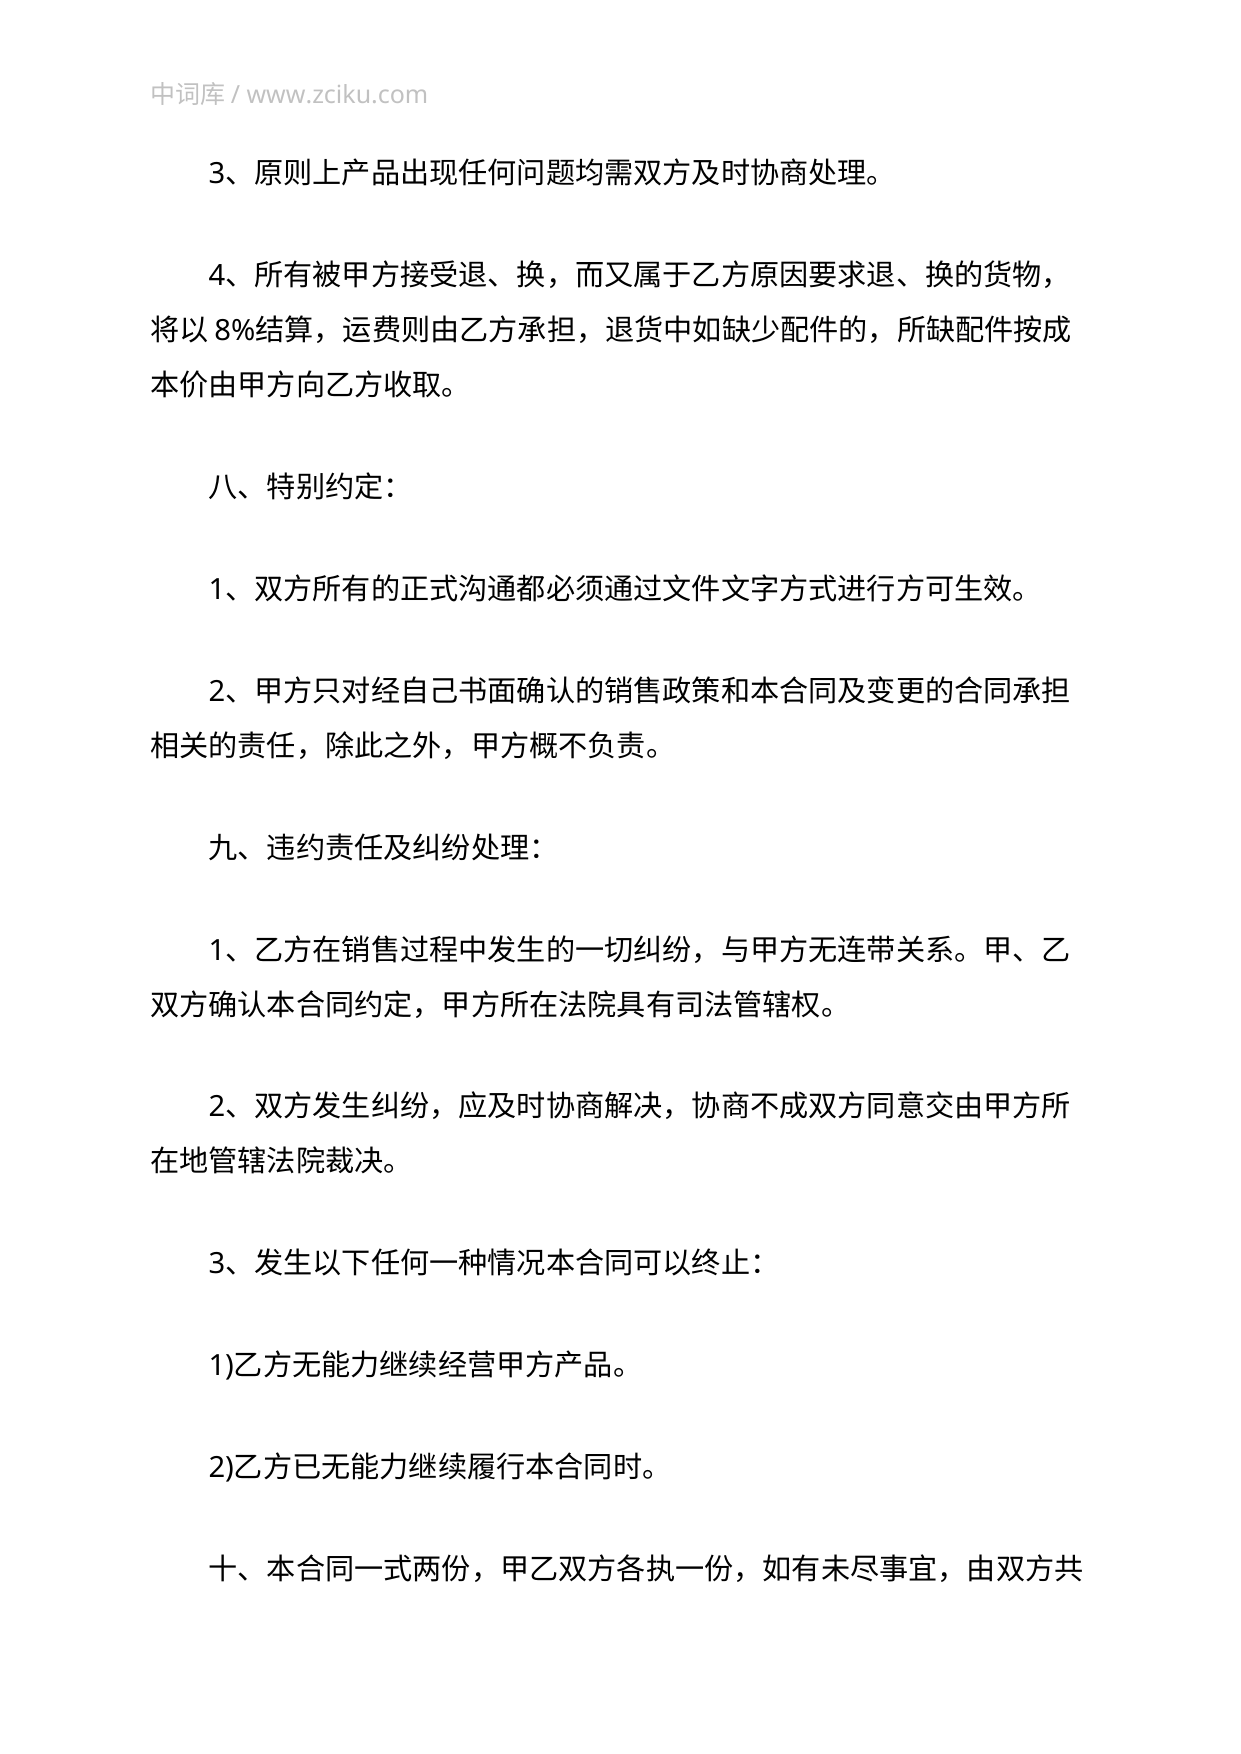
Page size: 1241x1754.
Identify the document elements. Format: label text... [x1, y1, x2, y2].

text 4、所有被甲方接受退、换，而又属于乙方原因要求退、换的货物，将以8%结算，运费则由乙方承担，退货中如缺少配件的，所缺配件按成本价由甲方向乙方收取。 [150, 252, 1090, 404]
text 3、原则上产品出现任何问题均需双方及时协商处理。 [150, 150, 1090, 192]
text 1、双方所有的正式沟通都必须通过文件文字方式进行方可生效。 [150, 566, 1090, 608]
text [150, 1546, 1090, 1588]
text 3、发生以下任何一种情况本合同可以终止： [150, 1239, 1090, 1282]
text 八、特别约定： [150, 464, 1090, 506]
text 1、乙方在销售过程中发生的一切纠纷，与甲方无连带关系。甲、乙双方确认本合同约定，甲方所在法院具有司法管辖权。 [150, 926, 1090, 1023]
text 2、双方发生纠纷，应及时协商解决，协商不成双方同意交由甲方所在地管辖法院裁决。 [150, 1083, 1090, 1180]
text 1)乙方无能力继续经营甲方产品。 [150, 1342, 1090, 1384]
text 九、违约责任及纠纷处理： [150, 824, 1090, 867]
text 2)乙方已无能力继续履行本合同时。 [150, 1443, 1090, 1486]
text 2、甲方只对经自己书面确认的销售政策和本合同及变更的合同承担相关的责任，除此之外，甲方概不负责。 [150, 667, 1090, 765]
